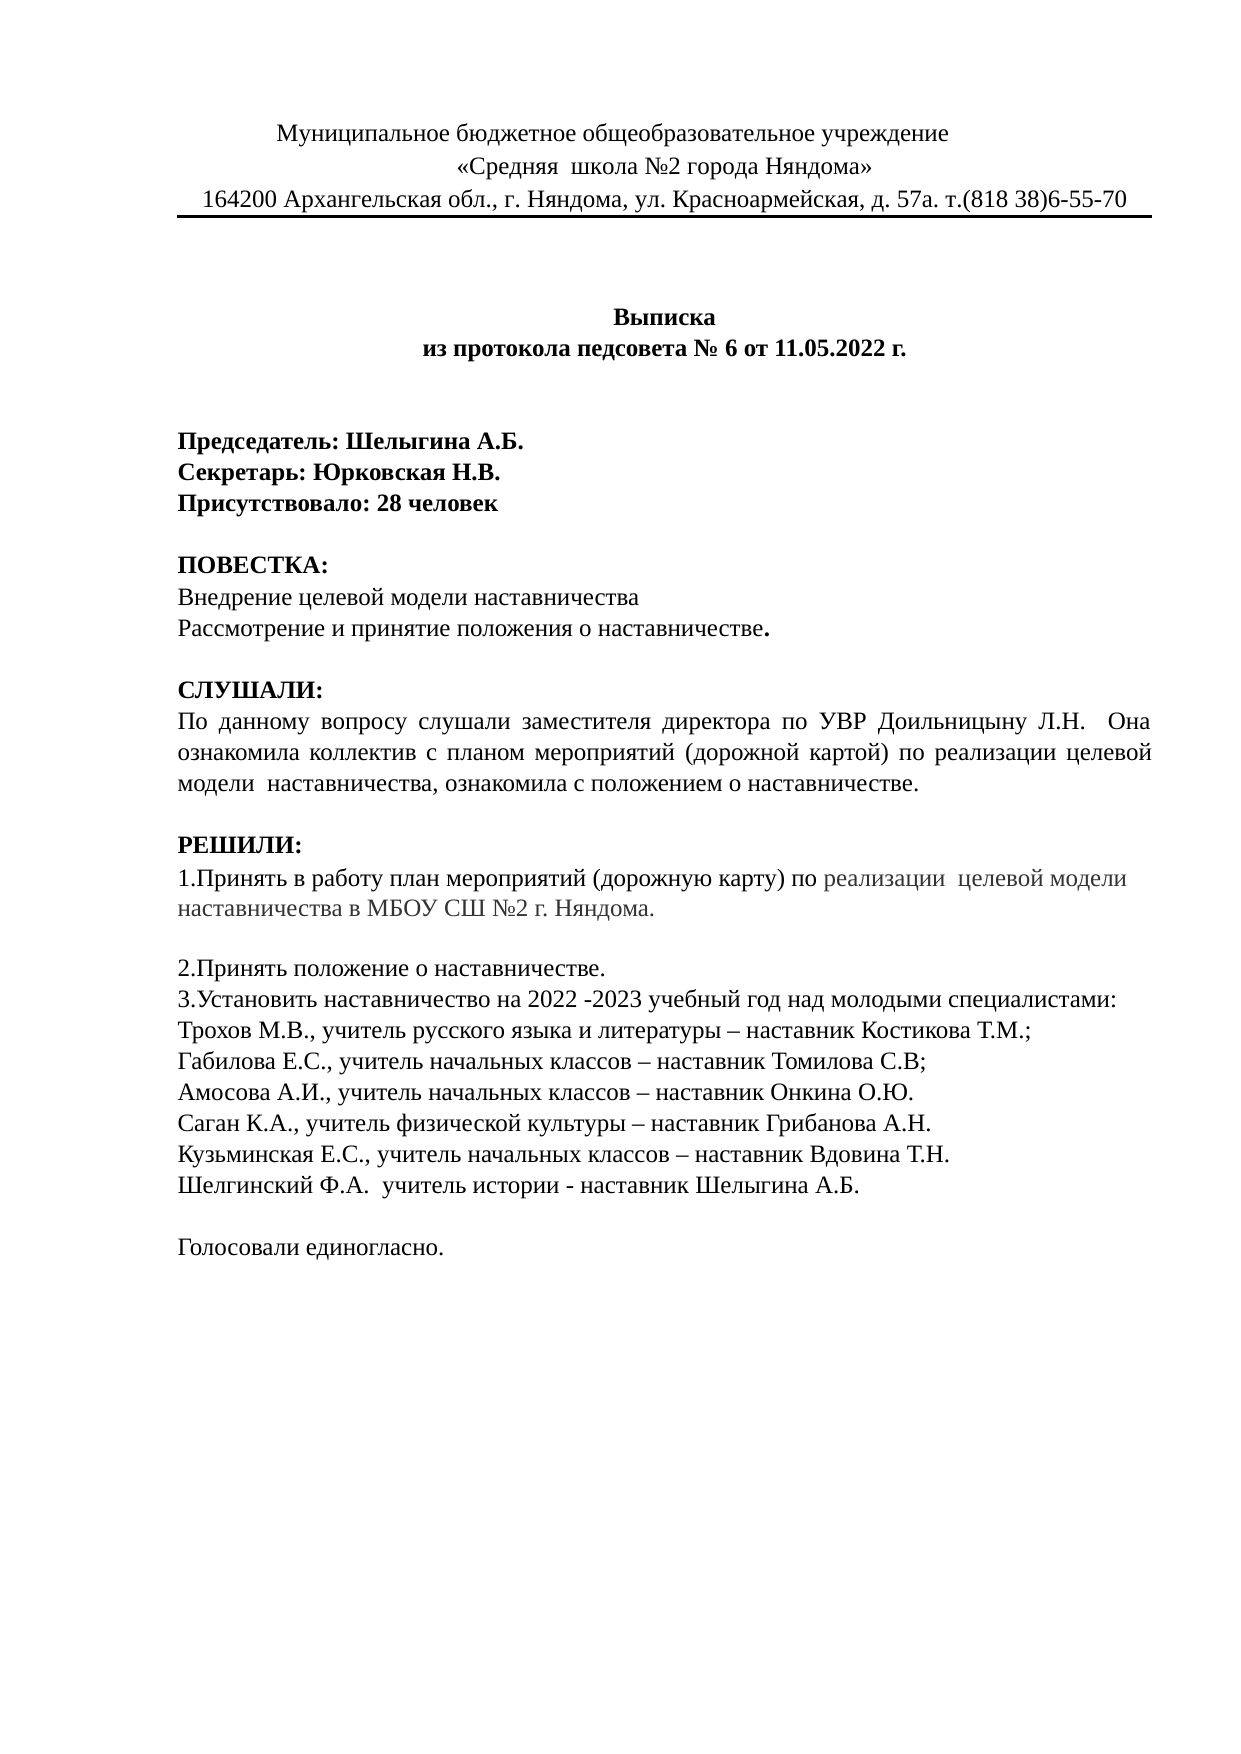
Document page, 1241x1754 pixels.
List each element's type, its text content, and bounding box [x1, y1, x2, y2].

text Присутствовало: 28 человек [177, 488, 1152, 517]
text Габилова Е.С., учитель начальных классов – наставник Томилова С.В; [177, 1046, 1152, 1075]
text Внедрение целевой модели наставничества [177, 582, 1152, 610]
text Муниципальное бюджетное общеобразовательное учреждение [74, 118, 1152, 147]
text Шелгинский Ф.А. учитель истории - наставник Шелыгина А.Б. [177, 1170, 1152, 1199]
text Рассмотрение и принятие положения о наставничестве. [177, 613, 1152, 641]
text наставничества в МБОУ СШ №2 г. Няндома. [177, 892, 1152, 922]
text Секретарь: Юрковская Н.В. [177, 457, 1152, 486]
text Трохов М.В., учитель русского языка и литературы – наставник Костикова Т.М.; [177, 1015, 1152, 1044]
text 2.Принять положение о наставничестве. [177, 953, 1152, 982]
text Амосова А.И., учитель начальных классов – наставник Онкина О.Ю. [177, 1077, 1152, 1106]
text «Средняя школа №2 города Няндома» [177, 151, 1152, 180]
text из протокола педсовета № 6 от 11.05.2022 г. [177, 333, 1152, 362]
text Саган К.А., учитель физической культуры – наставник Грибанова А.Н. [177, 1108, 1152, 1137]
text 3.Установить наставничество на 2022 -2023 учебный год над молодыми специалистами: [177, 984, 1152, 1013]
text По данному вопросу слушали заместителя директора по УВР Доильницыну Л.Н. Она ознакомила коллектив с планом мероприятий (дорожной картой) по реализации целевой модели наставничества, ознакомила с положением о наставничестве. [177, 706, 1152, 797]
text Выписка [177, 302, 1152, 331]
text Председатель: Шелыгина А.Б. [177, 426, 1152, 455]
text 164200 Архангельская обл., г. Няндома, ул. Красноармейская, д. 57а. т.(818 38)6-55-70 [177, 184, 1152, 215]
text ПОВЕСТКА: [177, 551, 1152, 579]
text Голосовали единогласно. [177, 1232, 1152, 1261]
text Кузьминская Е.С., учитель начальных классов – наставник Вдовина Т.Н. [177, 1139, 1152, 1168]
text 1.Принять в работу план мероприятий (дорожную карту) по реализации целевой модели [177, 861, 1152, 892]
text СЛУШАЛИ: [177, 675, 1152, 703]
text РЕШИЛИ: [177, 830, 1152, 859]
